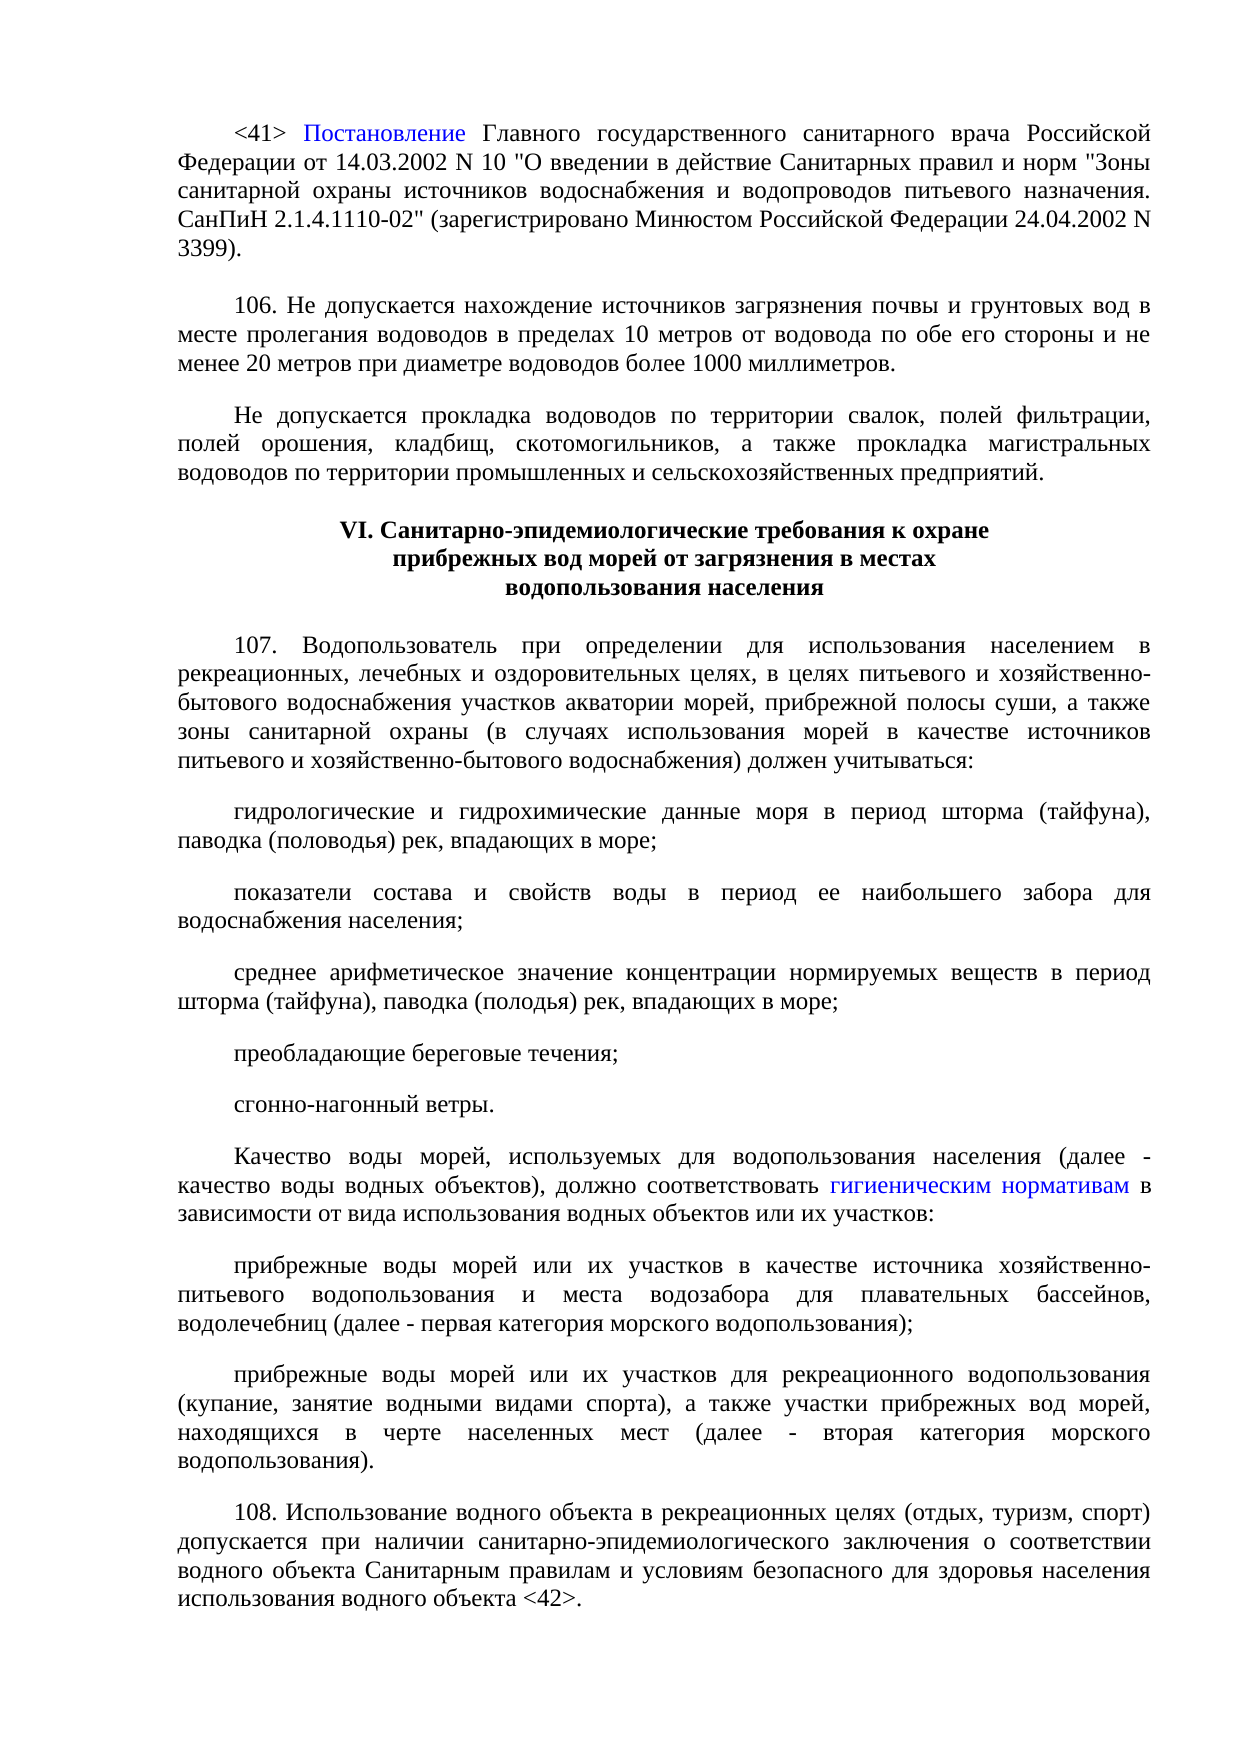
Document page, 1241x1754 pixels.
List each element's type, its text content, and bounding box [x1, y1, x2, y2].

title прибрежных вод морей от загрязнения в местах [177, 543, 1152, 572]
text 108. Использование водного объекта в рекреационных целях (отдых, туризм, спорт) допускается при наличии санитарно-эпидемиологического заключения о соответствии водного объекта Санитарным правилам и условиям безопасного для здоровья населения использования водного объекта <42>. [177, 1497, 1152, 1612]
text прибрежные воды морей или их участков для рекреационного водопользования (купание, занятие водными видами спорта), а также участки прибрежных вод морей, находящихся в черте населенных мест (далее - вторая категория морского водопользования). [177, 1359, 1152, 1474]
text среднее арифметическое значение концентрации нормируемых веществ в период шторма (тайфуна), паводка (полодья) рек, впадающих в море; [177, 957, 1152, 1015]
text 107. Водопользователь при определении для использования населением в рекреационных, лечебных и оздоровительных целях, в целях питьевого и хозяйственно-бытового водоснабжения участков акватории морей, прибрежной полосы суши, а также зоны санитарной охраны (в случаях использования морей в качестве источников питьевого и хозяйственно-бытового водоснабжения) должен учитываться: [177, 630, 1152, 773]
text гидрологические и гидрохимические данные моря в период шторма (тайфуна), паводка (половодья) рек, впадающих в море; [177, 796, 1152, 854]
text прибрежные воды морей или их участков в качестве источника хозяйственно-питьевого водопользования и места водозабора для плавательных бассейнов, водолечебниц (далее - первая категория морского водопользования); [177, 1250, 1152, 1336]
text 106. Не допускается нахождение источников загрязнения почвы и грунтовых вод в месте пролегания водоводов в пределах 10 метров от водовода по обе его стороны и не менее 20 метров при диаметре водоводов более 1000 миллиметров. [177, 291, 1152, 377]
text <41> Постановление Главного государственного санитарного врача Российской Федерации от 14.03.2002 N 10 "О введении в действие Санитарных правил и норм "Зоны санитарной охраны источников водоснабжения и водопроводов питьевого назначения. СанПиН 2.1.4.1110-02" (зарегистрировано Минюстом Российской Федерации 24.04.2002 N 3399). [177, 118, 1152, 262]
text сгонно-нагонный ветры. [177, 1089, 1152, 1118]
text преобладающие береговые течения; [177, 1038, 1152, 1066]
text Качество воды морей, используемых для водопользования населения (далее - качество воды водных объектов), должно соответствовать гигиеническим нормативам в зависимости от вида использования водных объектов или их участков: [177, 1141, 1152, 1227]
title VI. Санитарно-эпидемиологические требования к охране [177, 515, 1152, 543]
title водопользования населения [177, 572, 1152, 601]
text показатели состава и свойств воды в период ее наибольшего забора для водоснабжения населения; [177, 877, 1152, 934]
text Не допускается прокладка водоводов по территории свалок, полей фильтрации, полей орошения, кладбищ, скотомогильников, а также прокладка магистральных водоводов по территории промышленных и сельскохозяйственных предприятий. [177, 400, 1152, 486]
